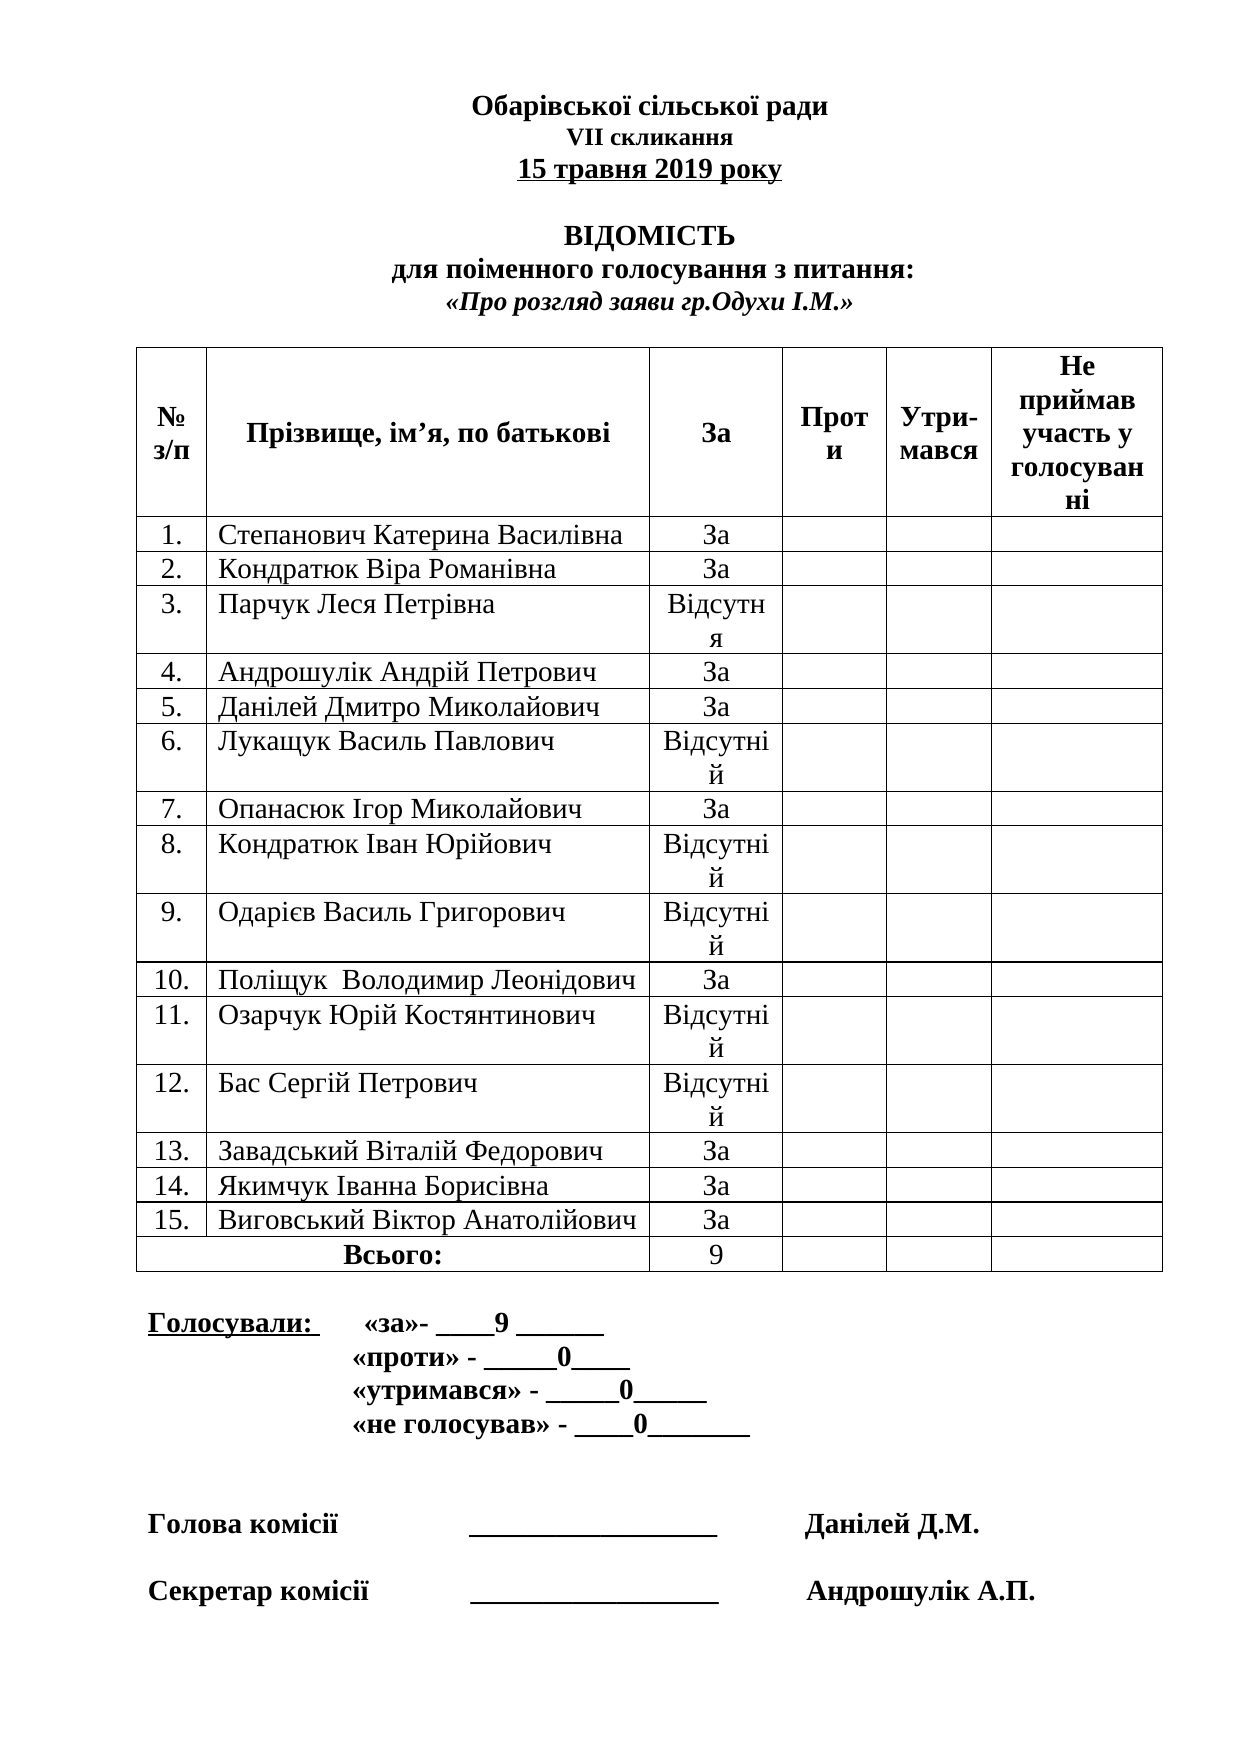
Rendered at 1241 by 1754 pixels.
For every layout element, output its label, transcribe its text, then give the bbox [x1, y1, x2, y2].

table_cell 4. [137, 654, 206, 688]
table_cell [992, 724, 1162, 791]
table_cell За [650, 552, 782, 585]
table_cell 14. [137, 1168, 206, 1201]
table_cell [783, 894, 886, 961]
table_cell Відсутній [650, 894, 782, 961]
table_cell [783, 792, 886, 825]
table_cell Всього: [137, 1237, 649, 1271]
table_cell 8. [137, 826, 206, 893]
table_cell [992, 963, 1162, 996]
table_cell 13. [137, 1133, 206, 1167]
table_cell [992, 654, 1162, 688]
table_cell За [650, 1133, 782, 1167]
table_cell За [650, 1168, 782, 1201]
table_cell [992, 586, 1162, 653]
table_cell Степанович Катерина Василівна [207, 517, 649, 551]
table_cell Відсутня [650, 586, 782, 653]
table_cell [992, 517, 1162, 551]
table_cell [887, 1237, 991, 1271]
table_cell [887, 1203, 991, 1236]
table_cell [783, 1203, 886, 1236]
table_cell [783, 724, 886, 791]
table_cell За [650, 963, 782, 996]
text «Про розгляд заяви гр.Одухи І.М.» [148, 285, 1152, 316]
table_cell Парчук Леся Петрівна [207, 586, 649, 653]
table_cell Відсутній [650, 1065, 782, 1132]
table_cell Відсутній [650, 724, 782, 791]
table_cell [887, 1168, 991, 1201]
table_cell [887, 963, 991, 996]
table_cell За [650, 792, 782, 825]
text Секретар комісії _________________ Андрошулік А.П. [148, 1573, 1152, 1607]
table_cell Опанасюк Ігор Миколайович [207, 792, 649, 825]
table_cell [992, 997, 1162, 1064]
table_cell [992, 894, 1162, 961]
table_cell 15. [137, 1203, 206, 1236]
text «утримався» - _____0_____ [148, 1372, 1152, 1406]
table_cell [887, 894, 991, 961]
table_cell Якимчук Іванна Борисівна [207, 1168, 649, 1201]
table_cell [887, 997, 991, 1064]
text VII скликання [148, 122, 1152, 151]
table_cell 1. [137, 517, 206, 551]
table_cell [887, 1133, 991, 1167]
table_header Утри-мався [887, 348, 991, 516]
table_cell [783, 826, 886, 893]
table_cell [783, 654, 886, 688]
table_cell [992, 1065, 1162, 1132]
text Обарівської сільської ради [148, 88, 1152, 122]
table_cell Кондратюк Віра Романівна [207, 552, 649, 585]
table_cell Данілей Дмитро Миколайович [207, 689, 649, 722]
table_header Проти [783, 348, 886, 516]
table_cell [887, 826, 991, 893]
text для поіменного голосування з питання: [148, 251, 1152, 285]
table_header Прізвище, ім’я, по батькові [207, 348, 649, 516]
table_cell 12. [137, 1065, 206, 1132]
table_cell 10. [137, 963, 206, 996]
table_cell [992, 1237, 1162, 1271]
table_cell [992, 1168, 1162, 1201]
table_cell [887, 586, 991, 653]
table_cell 2. [137, 552, 206, 585]
table_cell [783, 997, 886, 1064]
text «проти» - _____0____ [148, 1339, 1152, 1372]
table_cell [887, 724, 991, 791]
table_cell [783, 963, 886, 996]
table_cell [887, 792, 991, 825]
table_cell Відсутній [650, 997, 782, 1064]
table_cell Одарієв Василь Григорович [207, 894, 649, 961]
text ВІДОМІСТЬ [148, 218, 1152, 251]
text Голова комісії _________________ Данілей Д.М. [148, 1506, 1152, 1540]
table_cell Бас Сергій Петрович [207, 1065, 649, 1132]
table_cell 3. [137, 586, 206, 653]
table_cell Андрошулік Андрій Петрович [207, 654, 649, 688]
table_cell Завадський Віталій Федорович [207, 1133, 649, 1167]
table_cell Поліщук Володимир Леонідович [207, 963, 649, 996]
table_cell [992, 689, 1162, 722]
table_cell За [650, 517, 782, 551]
table_cell [783, 552, 886, 585]
table_cell [887, 689, 991, 722]
table_cell [992, 552, 1162, 585]
table_cell [992, 826, 1162, 893]
table_cell Лукащук Василь Павлович [207, 724, 649, 791]
table_cell [783, 1133, 886, 1167]
table_header За [650, 348, 782, 516]
text Голосували: «за»- ____9 ______ [148, 1305, 1152, 1339]
table_cell [992, 1133, 1162, 1167]
table_cell [783, 586, 886, 653]
table_cell [992, 792, 1162, 825]
table_cell [783, 1168, 886, 1201]
table_cell 6. [137, 724, 206, 791]
table_header № з/п [137, 348, 206, 516]
text 15 травня 2019 року [148, 151, 1152, 184]
table_cell [783, 517, 886, 551]
table_cell [783, 1065, 886, 1132]
table_cell [783, 689, 886, 722]
table_cell Озарчук Юрій Костянтинович [207, 997, 649, 1064]
table_cell За [650, 1203, 782, 1236]
table_cell 11. [137, 997, 206, 1064]
table_cell [887, 1065, 991, 1132]
table_cell 7. [137, 792, 206, 825]
table_cell Виговський Віктор Анатолійович [207, 1203, 649, 1236]
table_cell 9 [650, 1237, 782, 1271]
table_cell 5. [137, 689, 206, 722]
table_cell [887, 654, 991, 688]
table_cell [992, 1203, 1162, 1236]
table_cell За [650, 689, 782, 722]
table_header Не приймав участь у голосуванні [992, 348, 1162, 516]
table_cell 9. [137, 894, 206, 961]
table_cell За [650, 654, 782, 688]
text «не голосував» - ____0_______ [148, 1406, 1152, 1439]
table_cell Кондратюк Іван Юрійович [207, 826, 649, 893]
table_cell Відсутній [650, 826, 782, 893]
table_cell [783, 1237, 886, 1271]
table_cell [887, 517, 991, 551]
table_cell [887, 552, 991, 585]
